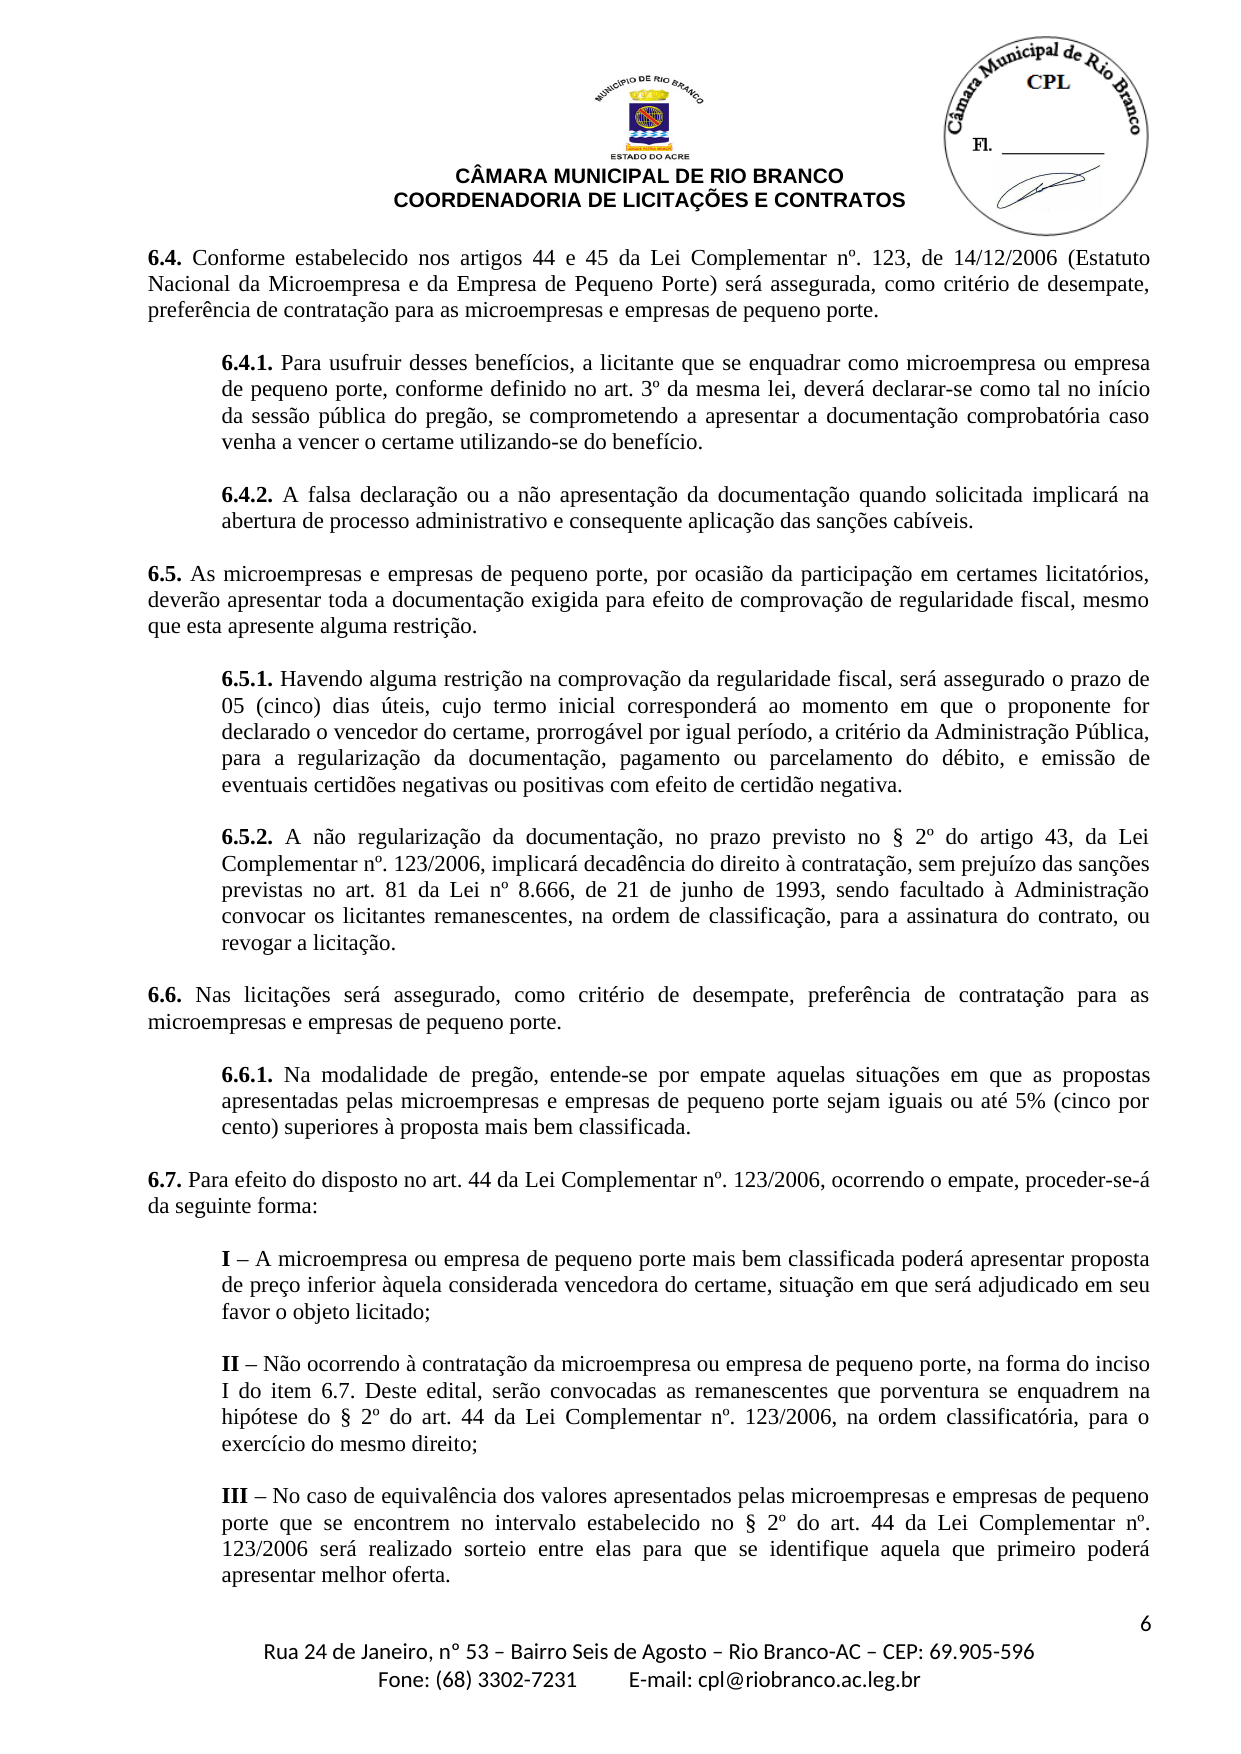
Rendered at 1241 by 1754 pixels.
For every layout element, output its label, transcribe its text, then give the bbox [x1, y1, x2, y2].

text 6.7. Para efeito do disposto no art. 44 da Lei Complementar nº. 123/2006, ocorrendo o empate, proceder-se-á da seguinte forma: [148, 1166, 1152, 1219]
text 6.4.2. A falsa declaração ou a não apresentação da documentação quando solicitada implicará na abertura de processo administrativo e consequente aplicação das sanções cabíveis. [221, 481, 1152, 533]
text 6.6. Nas licitações será assegurado, como critério de desempate, preferência de contratação para as microempresas e empresas de pequeno porte. [148, 982, 1152, 1034]
picture [593, 73, 706, 164]
text 6.5.2. A não regularização da documentação, no prazo previsto no § 2º do artigo 43, da Lei Complementar nº. 123/2006, implicará decadência do direito à contratação, sem prejuízo das sanções previstas no art. 81 da Lei nº 8.666, de 21 de junho de 1993, sendo facultado à Administração convocar os licitantes remanescentes, na ordem de classificação, para a assinatura do contrato, ou revogar a licitação. [221, 823, 1152, 955]
text I – A microempresa ou empresa de pequeno porte mais bem classificada poderá apresentar proposta de preço inferior àquela considerada vencedora do certame, situação em que será adjudicado em seu favor o objeto licitado; [221, 1245, 1152, 1324]
text 6.4.1. Para usufruir desses benefícios, a licitante que se enquadrar como microempresa ou empresa de pequeno porte, conforme definido no art. 3º da mesma lei, deverá declarar-se como tal no início da sessão pública do pregão, se comprometendo a apresentar a documentação comprobatória caso venha a vencer o certame utilizando-se do benefício. [221, 349, 1152, 454]
text III – No caso de equivalência dos valores apresentados pelas microempresas e empresas de pequeno porte que se encontrem no intervalo estabelecido no § 2º do art. 44 da Lei Complementar nº. 123/2006 será realizado sorteio entre elas para que se identifique aquela que primeiro poderá apresentar melhor oferta. [221, 1482, 1152, 1588]
text II – Não ocorrendo à contratação da microempresa ou empresa de pequeno porte, na forma do inciso I do item 6.7. Deste edital, serão convocadas as remanescentes que porventura se enquadrem na hipótese do § 2º do art. 44 da Lei Complementar nº. 123/2006, na ordem classificatória, para o exercício do mesmo direito; [221, 1351, 1152, 1456]
text 6.5. As microempresas e empresas de pequeno porte, por ocasião da participação em certames licitatórios, deverão apresentar toda a documentação exigida para efeito de comprovação de regularidade fiscal, mesmo que esta apresente alguma restrição. [148, 560, 1152, 639]
picture [938, 27, 1158, 242]
text 6.4. Conforme estabelecido nos artigos 44 e 45 da Lei Complementar nº. 123, de 14/12/2006 (Estatuto Nacional da Microempresa e da Empresa de Pequeno Porte) será assegurada, como critério de desempate, preferência de contratação para as microempresas e empresas de pequeno porte. [148, 244, 1152, 323]
text 6.6.1. Na modalidade de pregão, entende-se por empate aquelas situações em que as propostas apresentadas pelas microempresas e empresas de pequeno porte sejam iguais ou até 5% (cinco por cento) superiores à proposta mais bem classificada. [221, 1061, 1152, 1140]
text 6.5.1. Havendo alguma restrição na comprovação da regularidade fiscal, será assegurado o prazo de 05 (cinco) dias úteis, cujo termo inicial corresponderá ao momento em que o proponente for declarado o vencedor do certame, prorrogável por igual período, a critério da Administração Pública, para a regularização da documentação, pagamento ou parcelamento do débito, e emissão de eventuais certidões negativas ou positivas com efeito de certidão negativa. [221, 665, 1152, 797]
